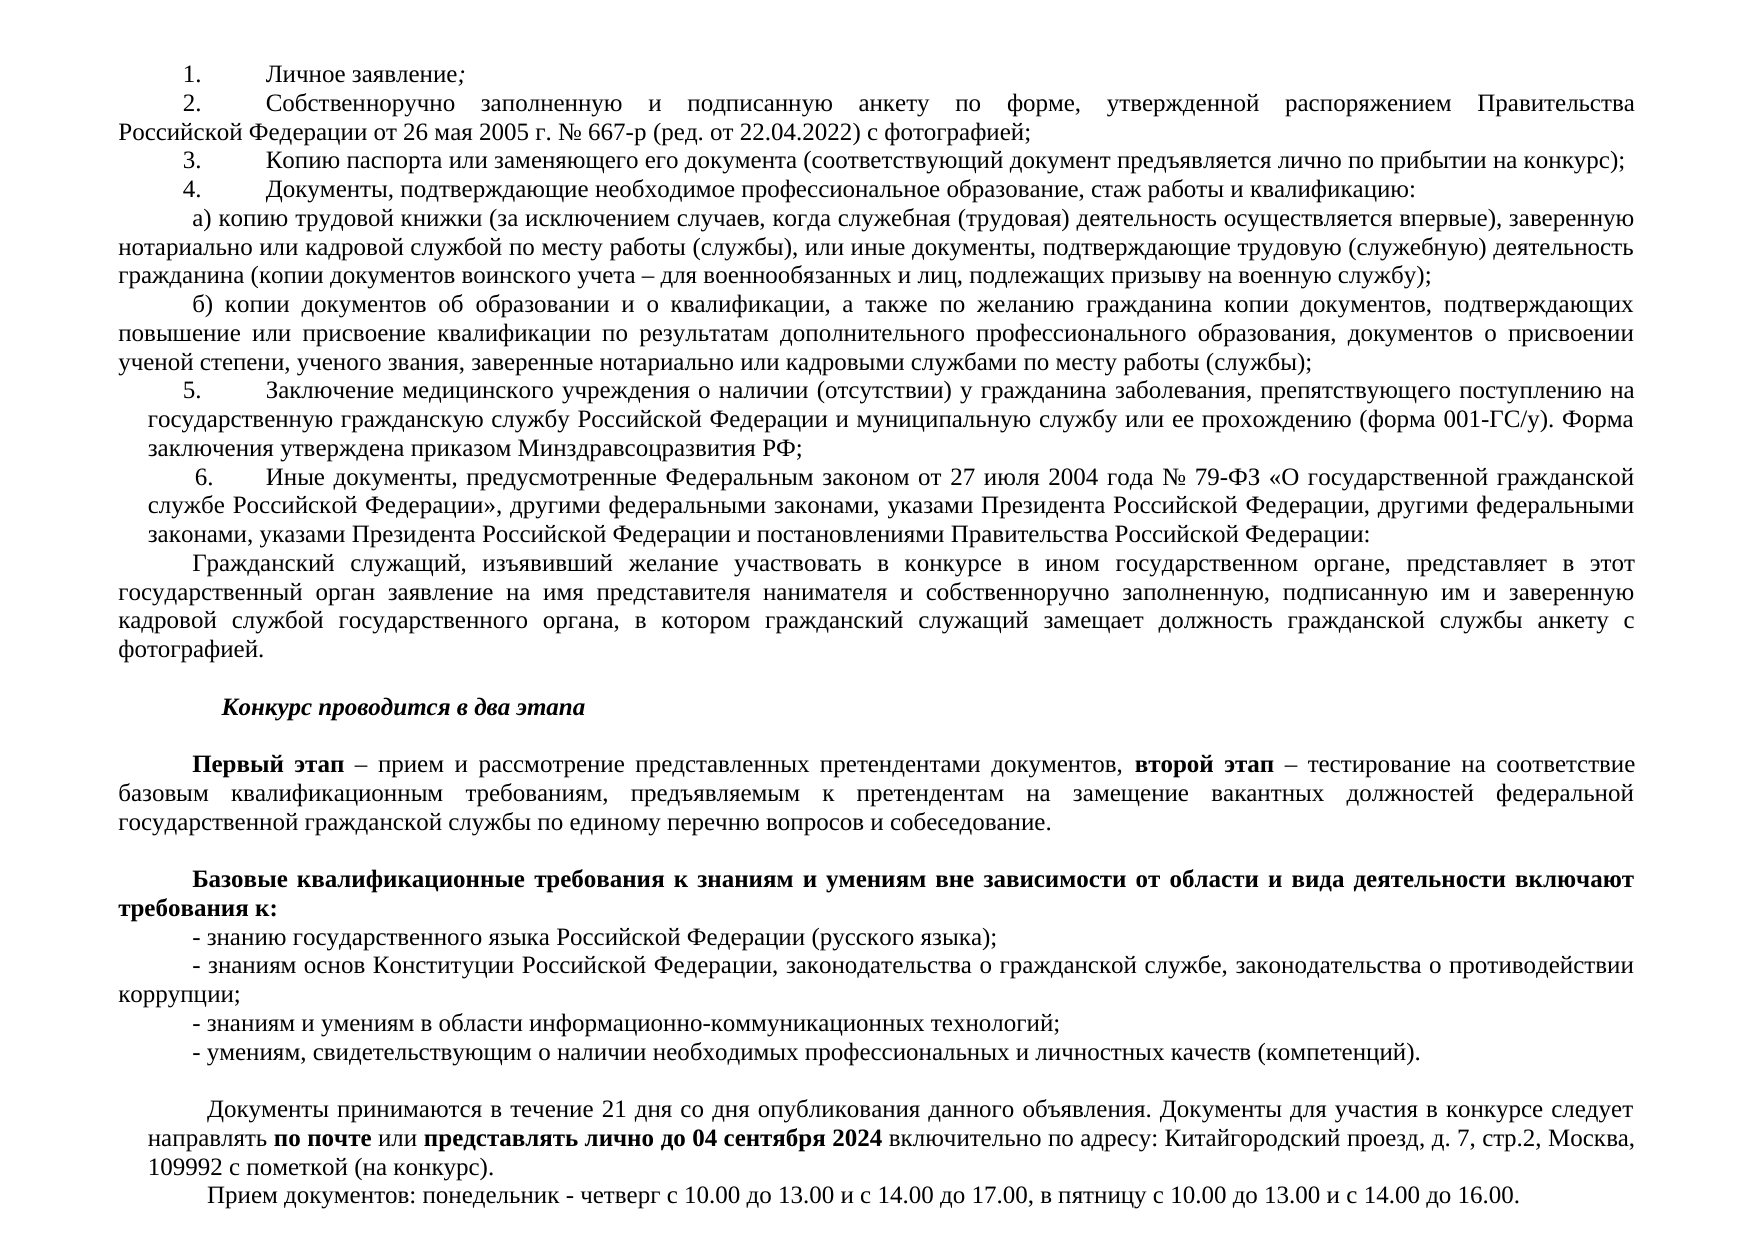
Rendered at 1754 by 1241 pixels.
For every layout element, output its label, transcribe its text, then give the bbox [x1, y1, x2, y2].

text - умениям, свидетельствующим о наличии необходимых профессиональных и личностных качеств (компетенций). [118, 1037, 1636, 1065]
text а) копию трудовой книжки (за исключением случаев, когда служебная (трудовая) деятельность осуществляется впервые), заверенную нотариально или кадровой службой по месту работы (службы), или иные документы, подтверждающие трудовую (служебную) деятельность гражданина (копии документов воинского учета – для военнообязанных и лиц, подлежащих призыву на военную службу); [118, 203, 1636, 289]
text б) копии документов об образовании и о квалификации, а также по желанию гражданина копии документов, подтверждающих повышение или присвоение квалификации по результатам дополнительного профессионального образования, документов о присвоении ученой степени, ученого звания, заверенные нотариально или кадровыми службами по месту работы (службы); [118, 289, 1636, 375]
text Гражданский служащий, изъявивший желание участвовать в конкурсе в ином государственном органе, представляет в этот государственный орган заявление на имя представителя нанимателя и собственноручно заполненную, подписанную им и заверенную кадровой службой государственного органа, в котором гражданский служащий замещает должность гражданской службы анкету с фотографией. [118, 548, 1636, 663]
list Копию паспорта или заменяющего его документа (соответствующий документ предъявляется лично по прибытии на конкурс); [148, 145, 1636, 174]
list Иные документы, предусмотренные Федеральным законом от 27 июля 2004 года № 79-ФЗ «О государственной гражданской службе Российской Федерации», другими федеральными законами, указами Президента Российской Федерации, другими федеральными законами, указами Президента Российской Федерации и постановлениями Правительства Российской Федерации: [148, 462, 1636, 548]
list Заключение медицинского учреждения о наличии (отсутствии) у гражданина заболевания, препятствующего поступлению на государственную гражданскую службу Российской Федерации и муниципальную службу или ее прохождению (форма 001-ГС/у). Форма заключения утверждена приказом Минздравсоцразвития РФ; [148, 375, 1636, 462]
list Личное заявление; [148, 59, 1636, 88]
text Базовые квалификационные требования к знаниям и умениям вне зависимости от области и вида деятельности включают требования к: [118, 864, 1636, 922]
text Конкурс проводится в два этапа [148, 692, 1636, 720]
text - знанию государственного языка Российской Федерации (русского языка); [118, 922, 1636, 950]
text Документы принимаются в течение 21 дня со дня опубликования данного объявления. Документы для участия в конкурсе следует направлять по почте или представлять лично до 04 сентября 2024 включительно по адресу: Китайгородский проезд, д. 7, стр.2, Москва, 109992 с пометкой (на конкурс). [148, 1094, 1636, 1180]
text Прием документов: понедельник - четверг с 10.00 до 13.00 и с 14.00 до 17.00, в пятницу с 10.00 до 13.00 и с 14.00 до 16.00. [148, 1180, 1636, 1209]
list Собственноручно заполненную и подписанную анкету по форме, утвержденной распоряжением Правительства Российской Федерации от 26 мая 2005 г. № 667-р (ред. от 22.04.2022) с фотографией; [118, 88, 1636, 145]
text Первый этап – прием и рассмотрение представленных претендентами документов, второй этап – тестирование на соответствие базовым квалификационным требованиям, предъявляемым к претендентам на замещение вакантных должностей федеральной государственной гражданской службы по единому перечню вопросов и собеседование. [118, 749, 1636, 835]
list Документы, подтверждающие необходимое профессиональное образование, стаж работы и квалификацию: [148, 174, 1636, 203]
text - знаниям основ Конституции Российской Федерации, законодательства о гражданской службе, законодательства о противодействии коррупции; [118, 950, 1636, 1008]
text - знаниям и умениям в области информационно-коммуникационных технологий; [118, 1008, 1636, 1037]
